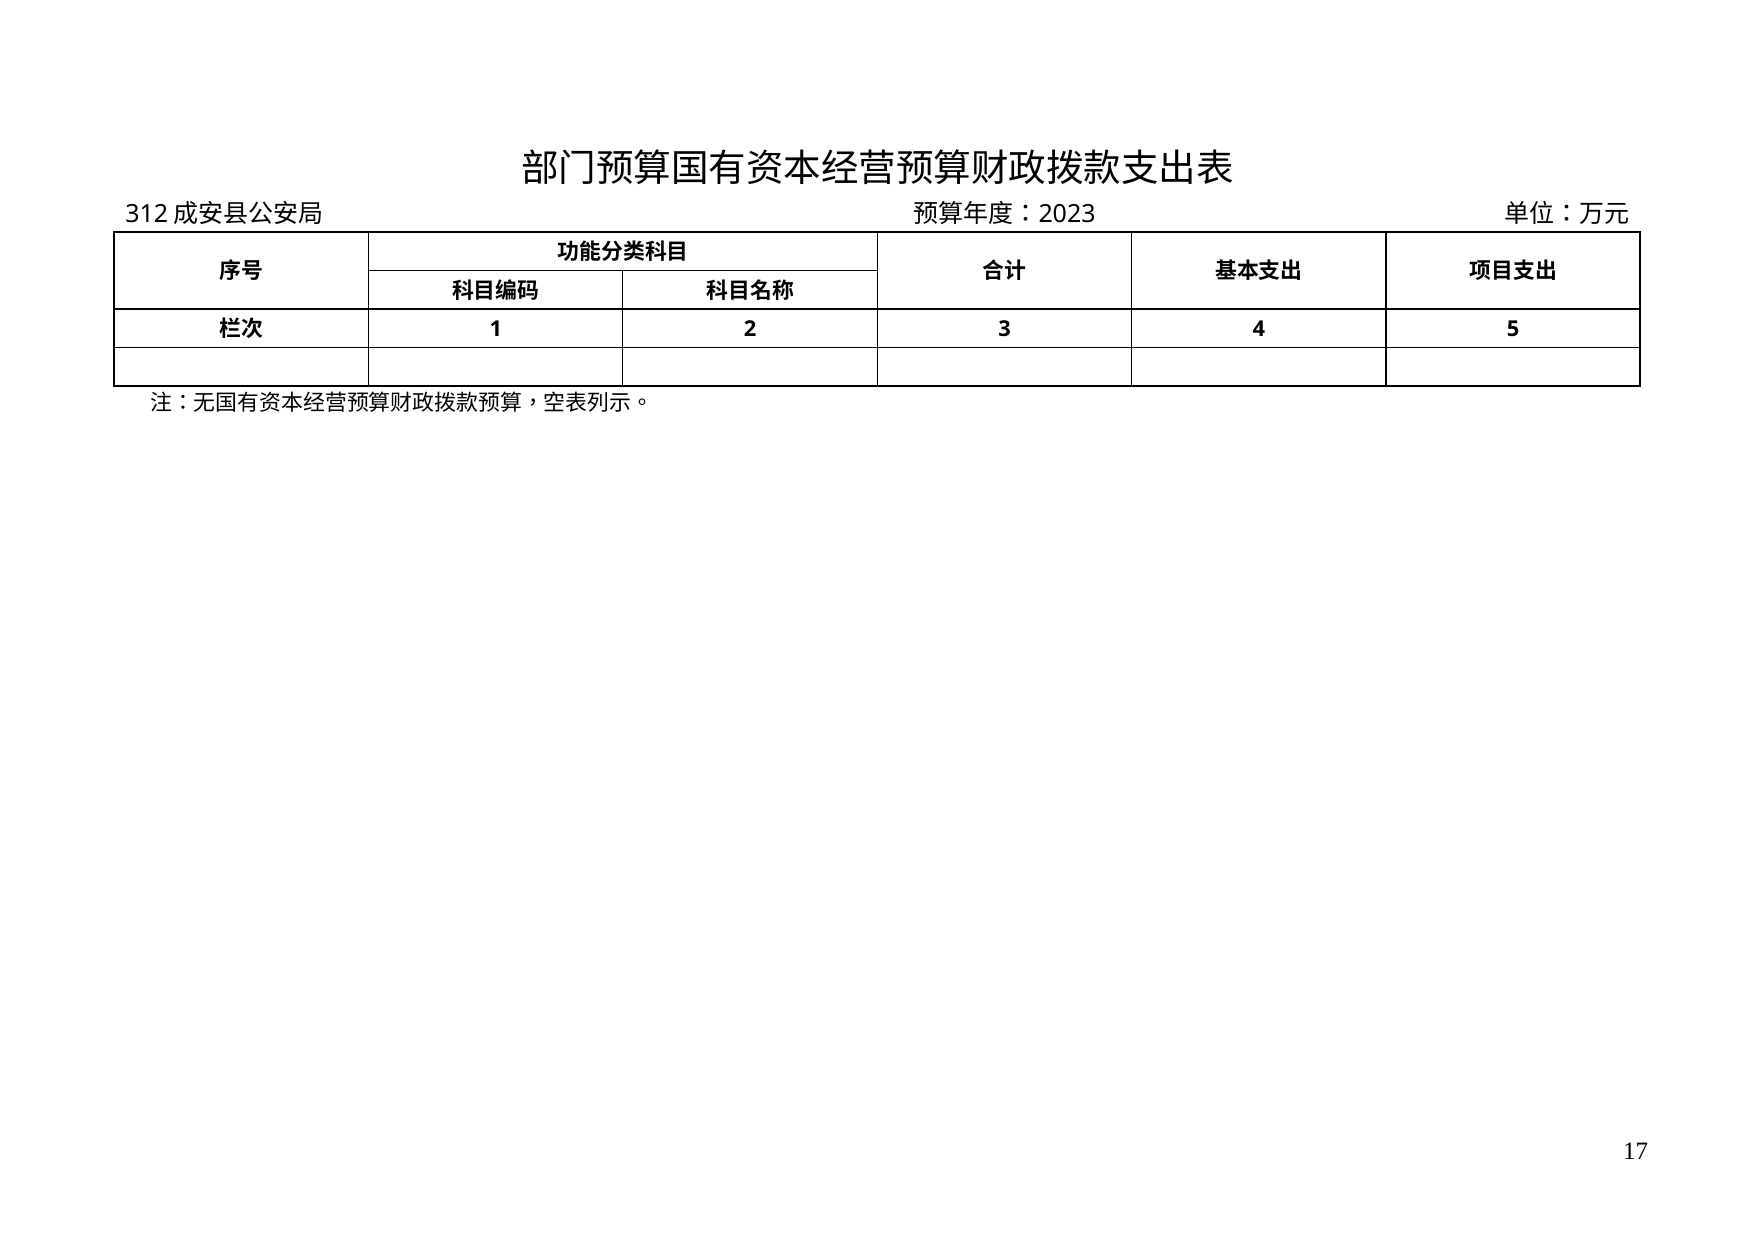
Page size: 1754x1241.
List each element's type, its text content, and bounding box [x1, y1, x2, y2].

table_cell 序号 [115, 233, 368, 308]
table_cell [115, 348, 368, 385]
table_cell 4 [1132, 310, 1385, 347]
table_header 预算年度：2023 [878, 195, 1131, 231]
table_cell 栏次 [115, 310, 368, 347]
table_cell 1 [369, 310, 622, 347]
table_cell 基本支出 [1132, 233, 1385, 308]
table_cell 科目名称 [623, 271, 877, 308]
table_cell 3 [878, 310, 1131, 347]
table_cell [1132, 348, 1385, 385]
table_header 单位：万元 [1132, 195, 1639, 231]
table_cell 功能分类科目 [369, 233, 877, 270]
table_cell 科目编码 [369, 271, 622, 308]
table_header 312成安县公安局 [115, 195, 877, 231]
table_cell 合计 [878, 233, 1131, 308]
table_cell [878, 348, 1131, 385]
table_cell 5 [1387, 310, 1639, 347]
table_cell [1387, 348, 1639, 385]
table_cell 2 [623, 310, 877, 347]
text 注：无国有资本经营预算财政拨款预算，空表列示。 [106, 387, 1648, 416]
text 部门预算国有资本经营预算财政拨款支出表 [106, 142, 1648, 193]
table_cell [623, 348, 877, 385]
table_cell 项目支出 [1387, 233, 1639, 308]
table_cell [369, 348, 622, 385]
